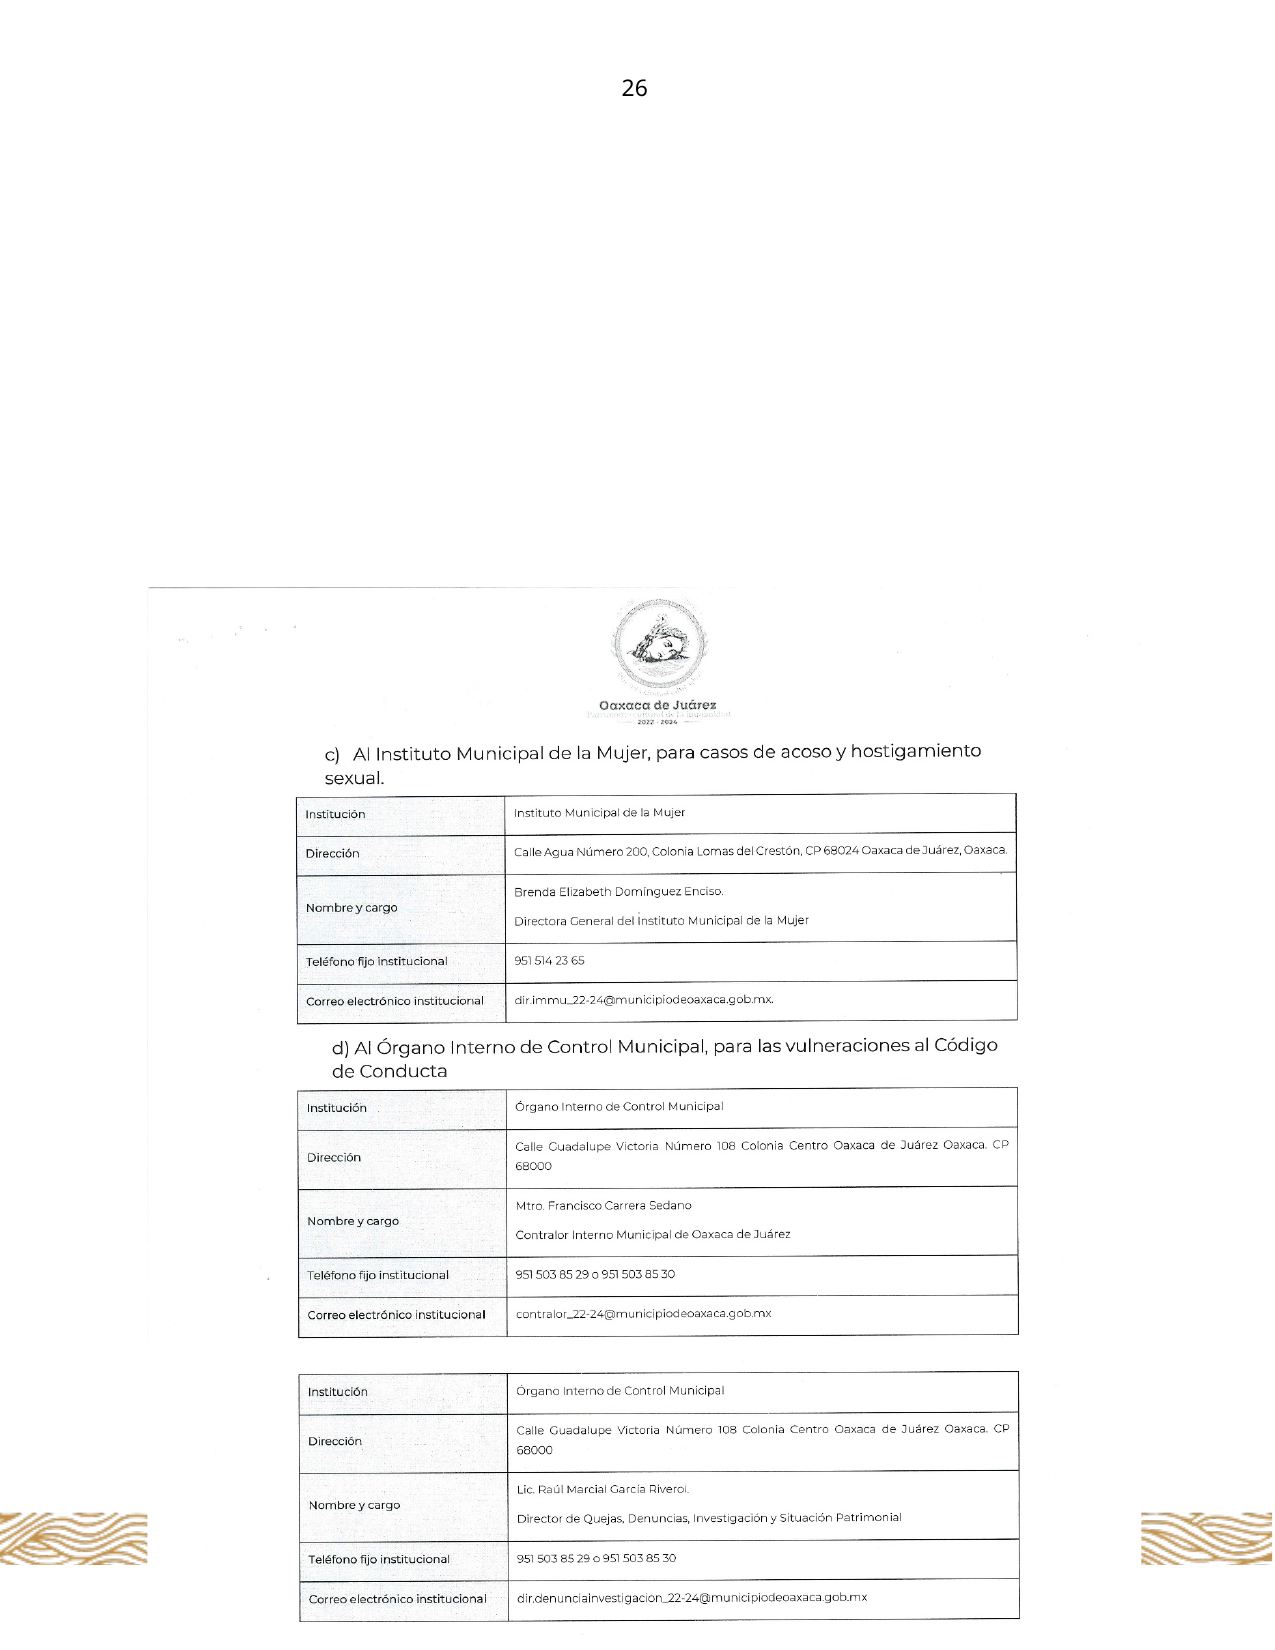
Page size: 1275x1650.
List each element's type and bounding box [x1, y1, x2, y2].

picture [147, 587, 1142, 1650]
